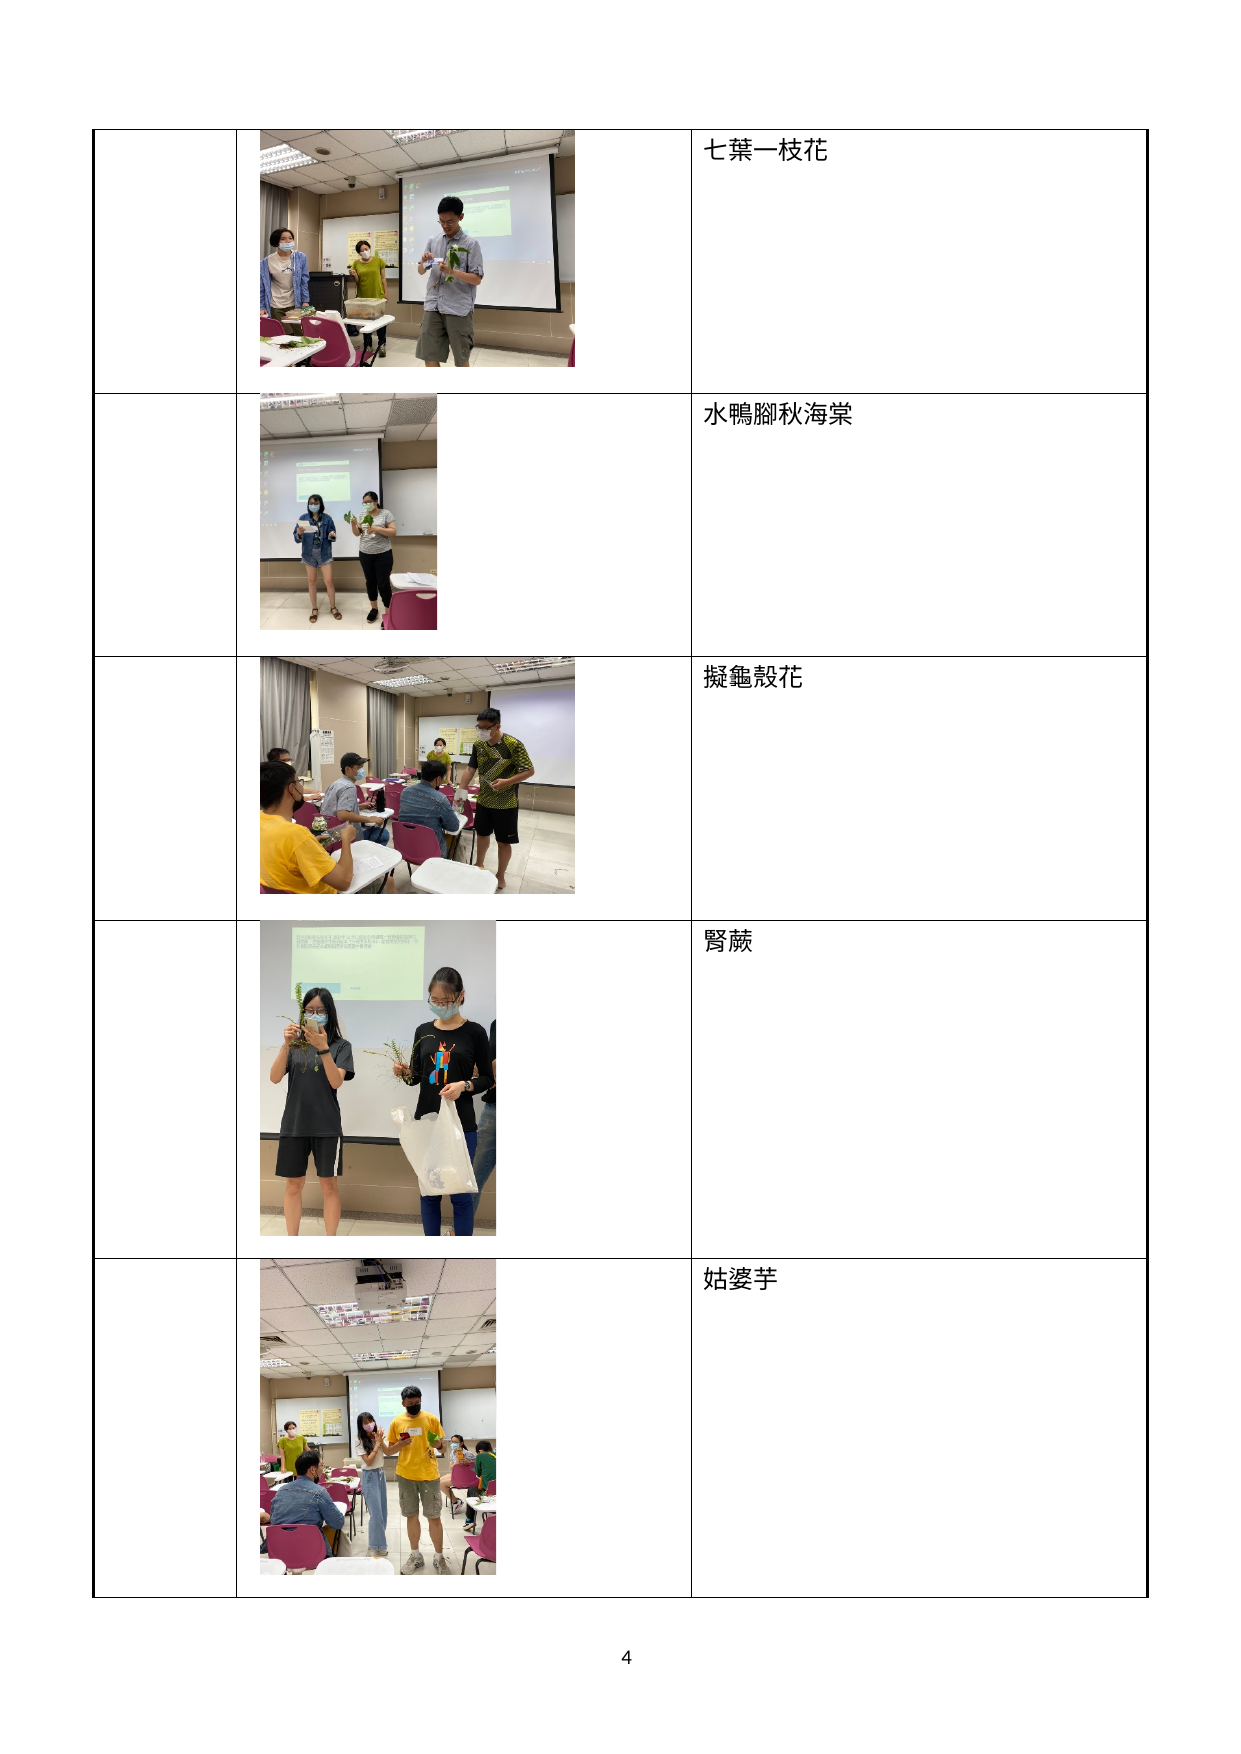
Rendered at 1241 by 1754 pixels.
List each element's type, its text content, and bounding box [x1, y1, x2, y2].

picture [260, 657, 575, 894]
picture [260, 1259, 497, 1575]
picture [260, 130, 575, 367]
table_cell 擬龜殼花 [692, 657, 1146, 920]
table_cell 水鴨腳秋海棠 [692, 394, 1146, 656]
table_cell [95, 921, 236, 1258]
table_cell [95, 130, 236, 393]
table_cell [237, 657, 691, 920]
table_cell [237, 130, 691, 393]
table_cell [95, 1259, 236, 1597]
table_cell 七葉一枝花 [692, 130, 1146, 393]
table_cell [237, 921, 691, 1258]
picture [260, 920, 497, 1236]
table_cell [95, 657, 236, 920]
table_cell [237, 394, 691, 656]
table_cell [237, 1259, 691, 1597]
table_cell [95, 394, 236, 656]
table_cell 腎蕨 [692, 921, 1146, 1258]
picture [260, 393, 438, 630]
table_cell 姑婆芋 [692, 1259, 1146, 1597]
